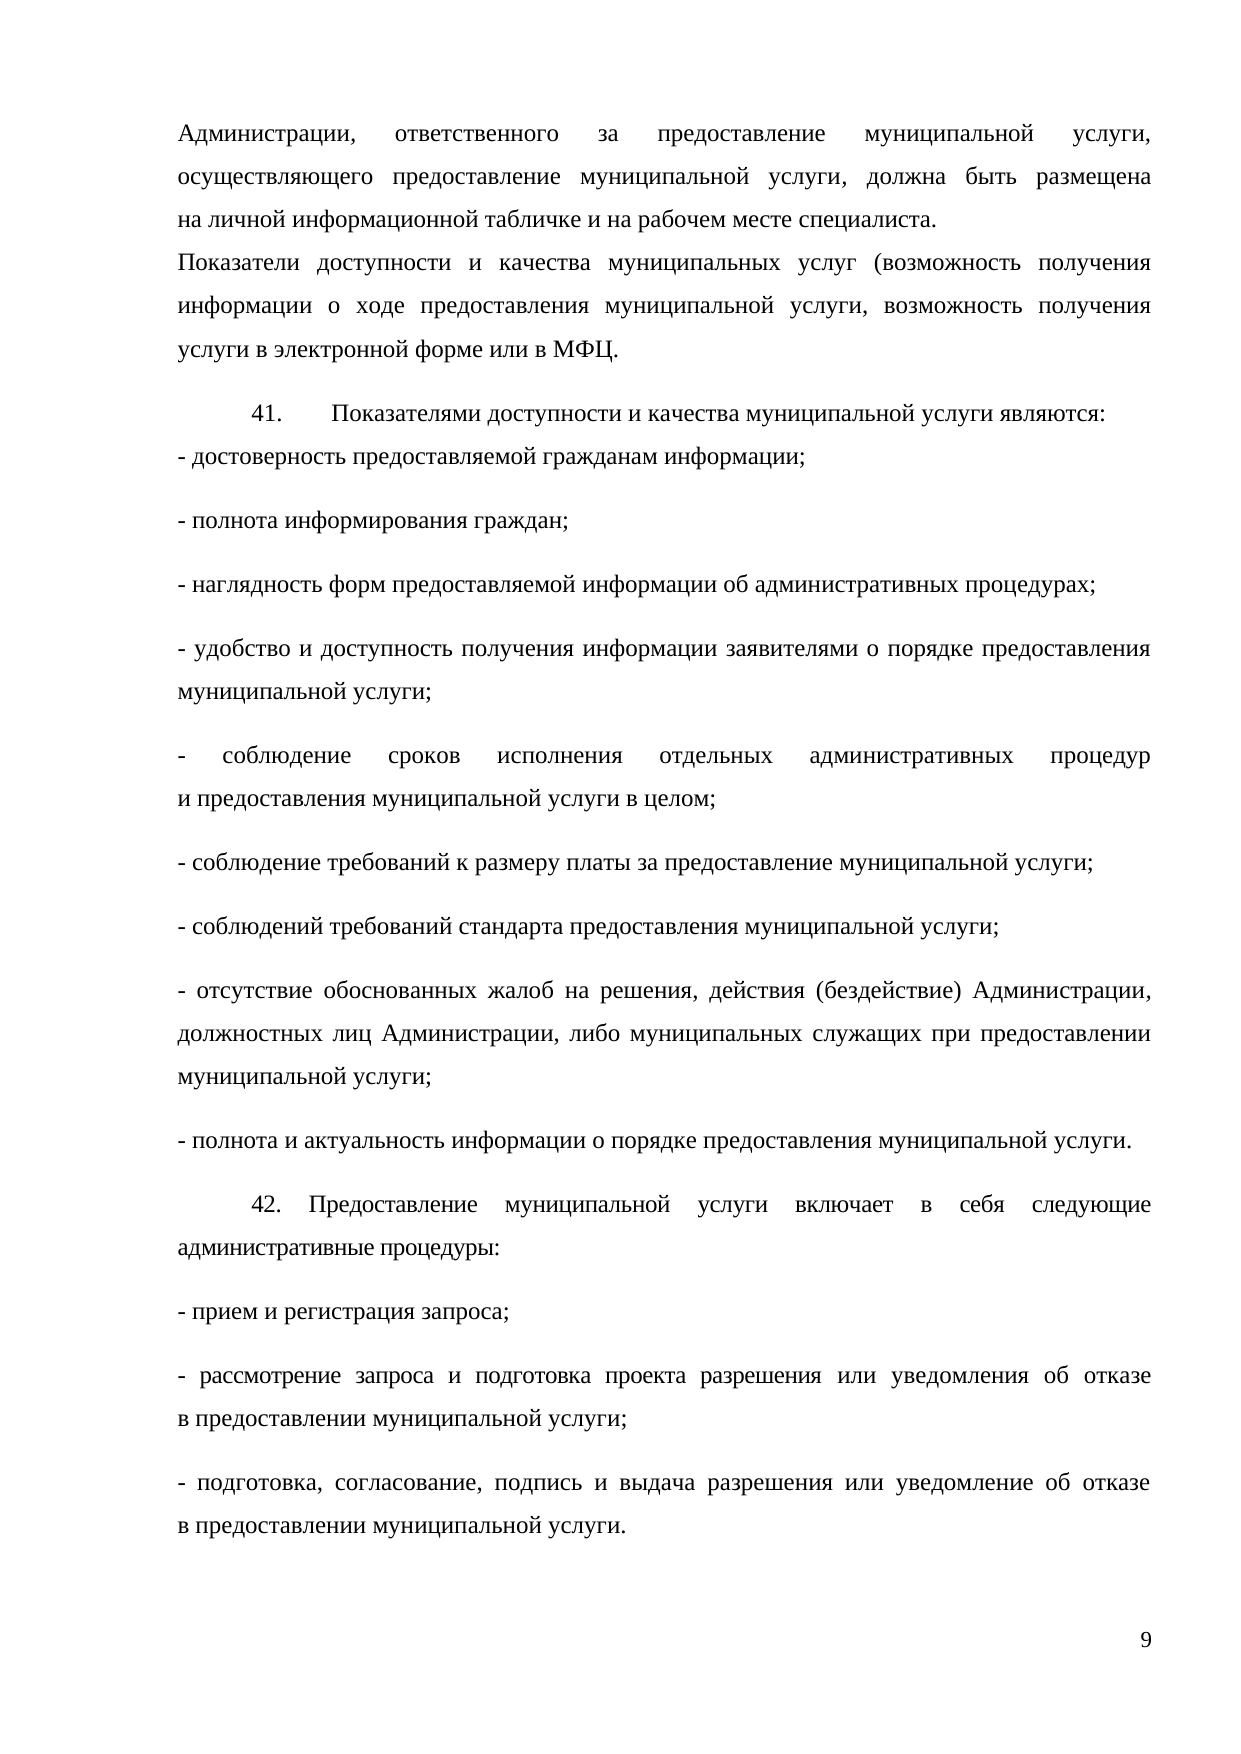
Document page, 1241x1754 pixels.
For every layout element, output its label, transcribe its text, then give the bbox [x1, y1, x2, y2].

text - прием и регистрация запроса; [177, 1296, 1152, 1325]
text - наглядность форм предоставляемой информации об административных процедурах; [177, 569, 1152, 597]
text - соблюдение требований к размеру платы за предоставление муниципальной услуги; [177, 847, 1152, 876]
text - рассмотрение запроса и подготовка проекта разрешения или уведомления об отказе в предоставлении муниципальной услуги; [177, 1360, 1152, 1432]
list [177, 118, 1152, 233]
text 42. Предоставление муниципальной услуги включает в себя следующие административные процедуры: [177, 1189, 1152, 1261]
list Показателями доступности и качества муниципальной услуги являются: [177, 398, 1152, 426]
text - полнота и актуальность информации о порядке предоставления муниципальной услуги. [177, 1125, 1152, 1154]
text Показатели доступности и качества муниципальных услуг (возможность получения информации о ходе предоставления муниципальной услуги, возможность получения услуги в электронной форме или в МФЦ. [177, 247, 1152, 362]
text - полнота информирования граждан; [177, 505, 1152, 533]
text - удобство и доступность получения информации заявителями о порядке предоставления муниципальной услуги; [177, 633, 1152, 704]
text - отсутствие обоснованных жалоб на решения, действия (бездействие) Администрации, должностных лиц Администрации, либо муниципальных служащих при предоставлении муниципальной услуги; [177, 975, 1152, 1090]
text - соблюдение сроков исполнения отдельных административных процедур и предоставления муниципальной услуги в целом; [177, 740, 1152, 812]
text - подготовка, согласование, подпись и выдача разрешения или уведомление об отказе в предоставлении муниципальной услуги. [177, 1467, 1152, 1539]
text - соблюдений требований стандарта предоставления муниципальной услуги; [177, 911, 1152, 939]
text - достоверность предоставляемой гражданам информации; [177, 441, 1152, 469]
